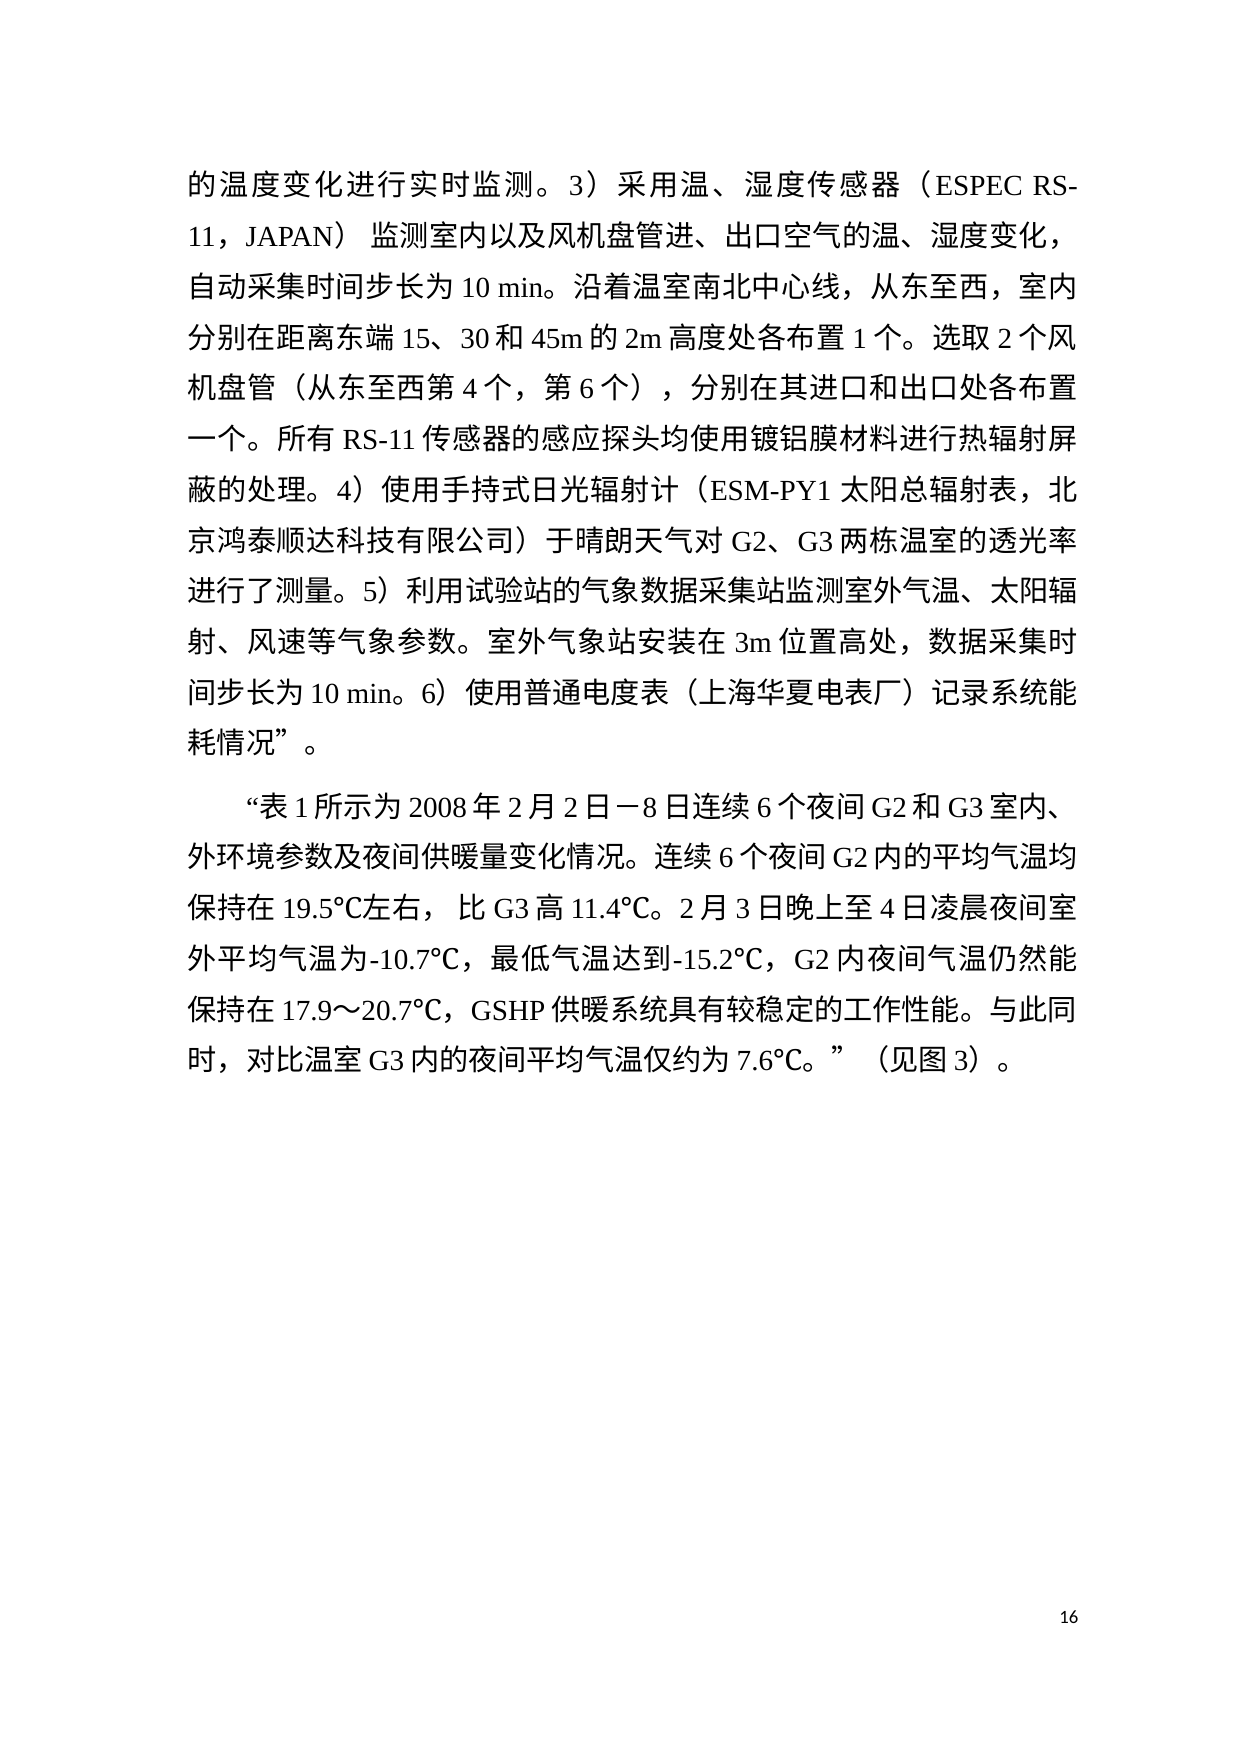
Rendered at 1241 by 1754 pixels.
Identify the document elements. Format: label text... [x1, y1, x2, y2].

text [187, 162, 1078, 762]
text “表1所示为2008年2月2日－8日连续6个夜间G2和G3室内、外环境参数及夜间供暖量变化情况。连续6个夜间G2内的平均气温均保持在19.5℃左右， 比G3高11.4℃。2月3日晚上至4日凌晨夜间室外平均气温为-10.7℃，最低气温达到-15.2℃，G2内夜间气温仍然能保持在17.9～20.7℃，GSHP 供暖系统具有较稳定的工作性能。与此同时，对比温室G3内的夜间平均气温仅约为7.6℃。”（见图3）。 [187, 783, 1078, 1079]
